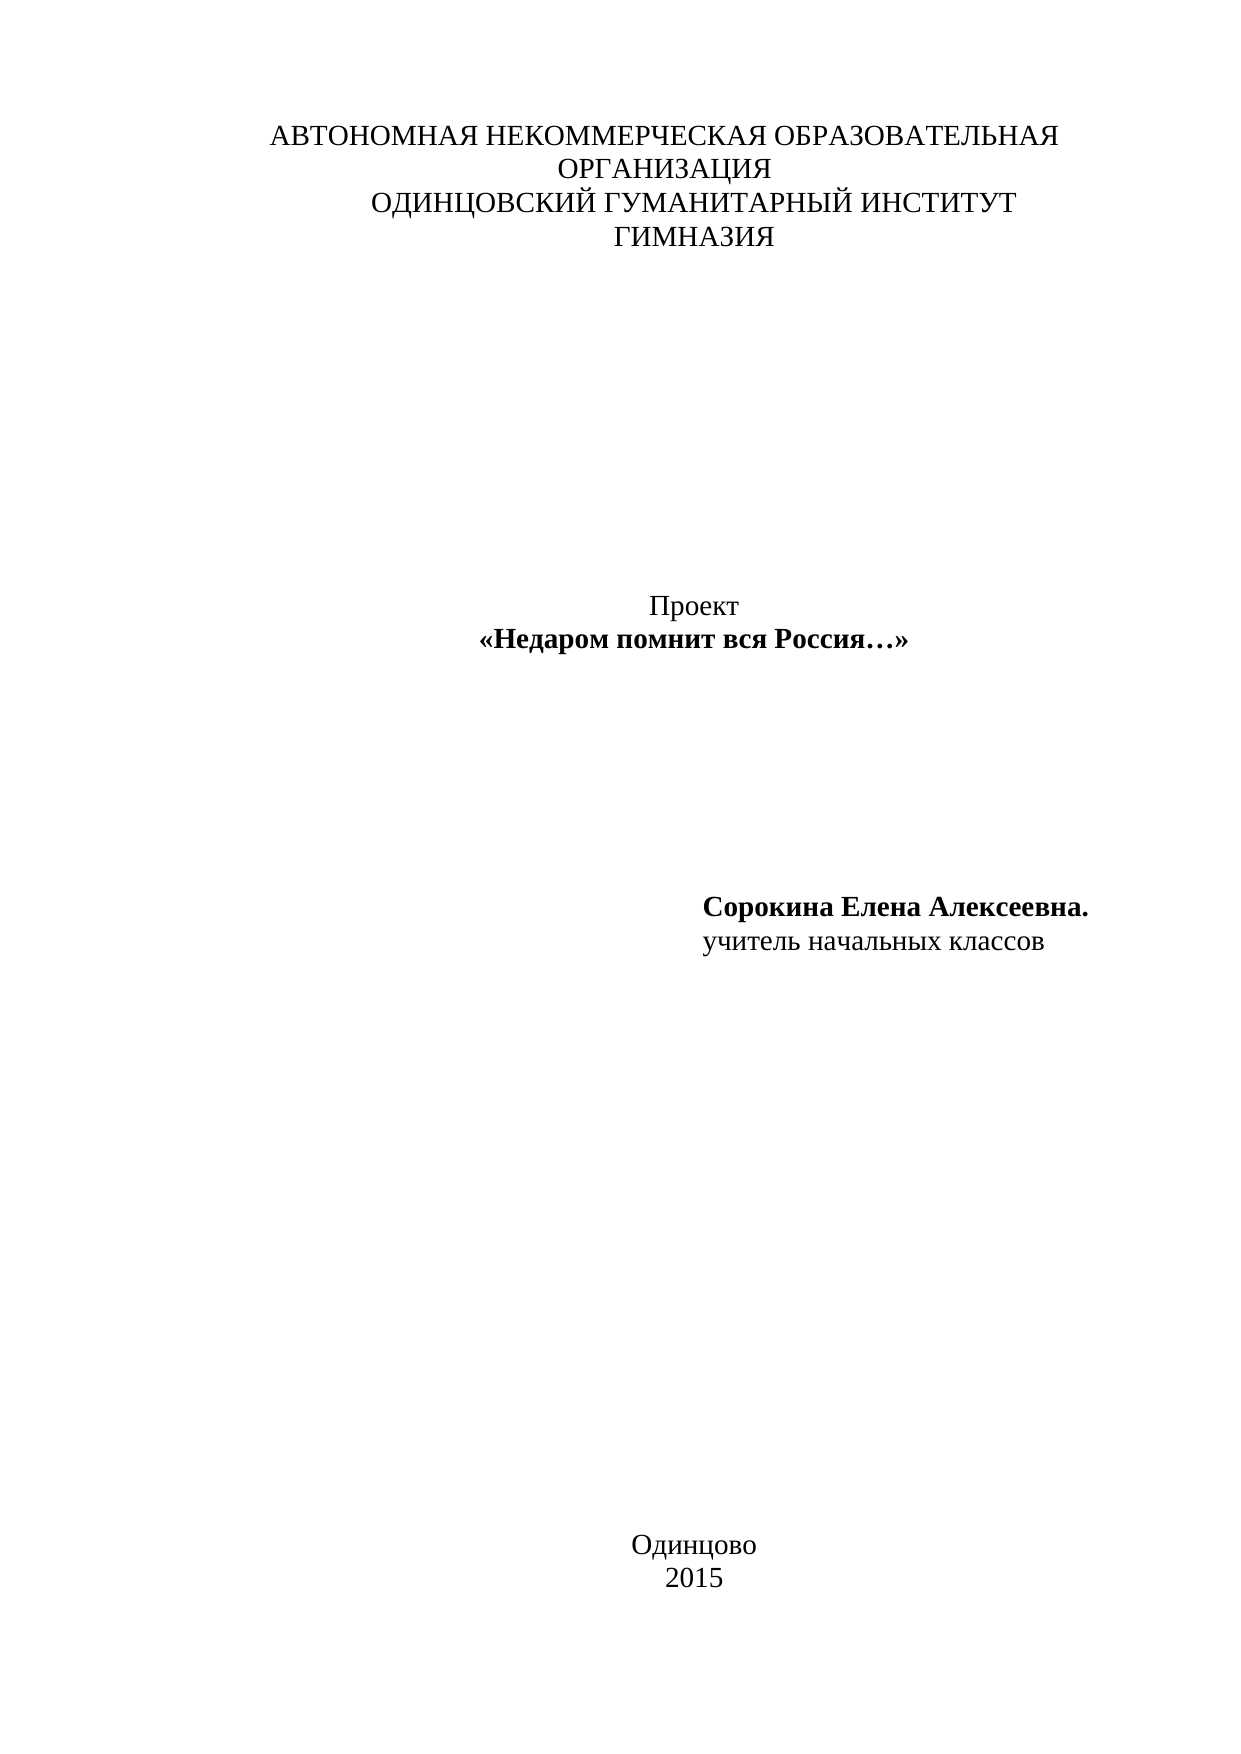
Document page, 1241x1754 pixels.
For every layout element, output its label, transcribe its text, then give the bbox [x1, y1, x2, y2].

title АВТОНОМНАЯ НЕКОММЕРЧЕСКАЯ ОБРАЗОВАТЕЛЬНАЯ ОРГАНИЗАЦИЯ [177, 118, 1152, 185]
title 2015 [177, 1560, 1152, 1594]
title Сорокина Елена Алексеевна. [177, 889, 1152, 923]
title учитель начальных классов [177, 923, 1152, 957]
title ОДИНЦОВСКИЙ ГУМАНИТАРНЫЙ ИНСТИТУТ [177, 185, 1152, 219]
title «Недаром помнит вся Россия…» [177, 621, 1152, 655]
title Одинцово [177, 1527, 1152, 1560]
title ГИМНАЗИЯ [177, 219, 1152, 252]
title Проект [177, 588, 1152, 621]
